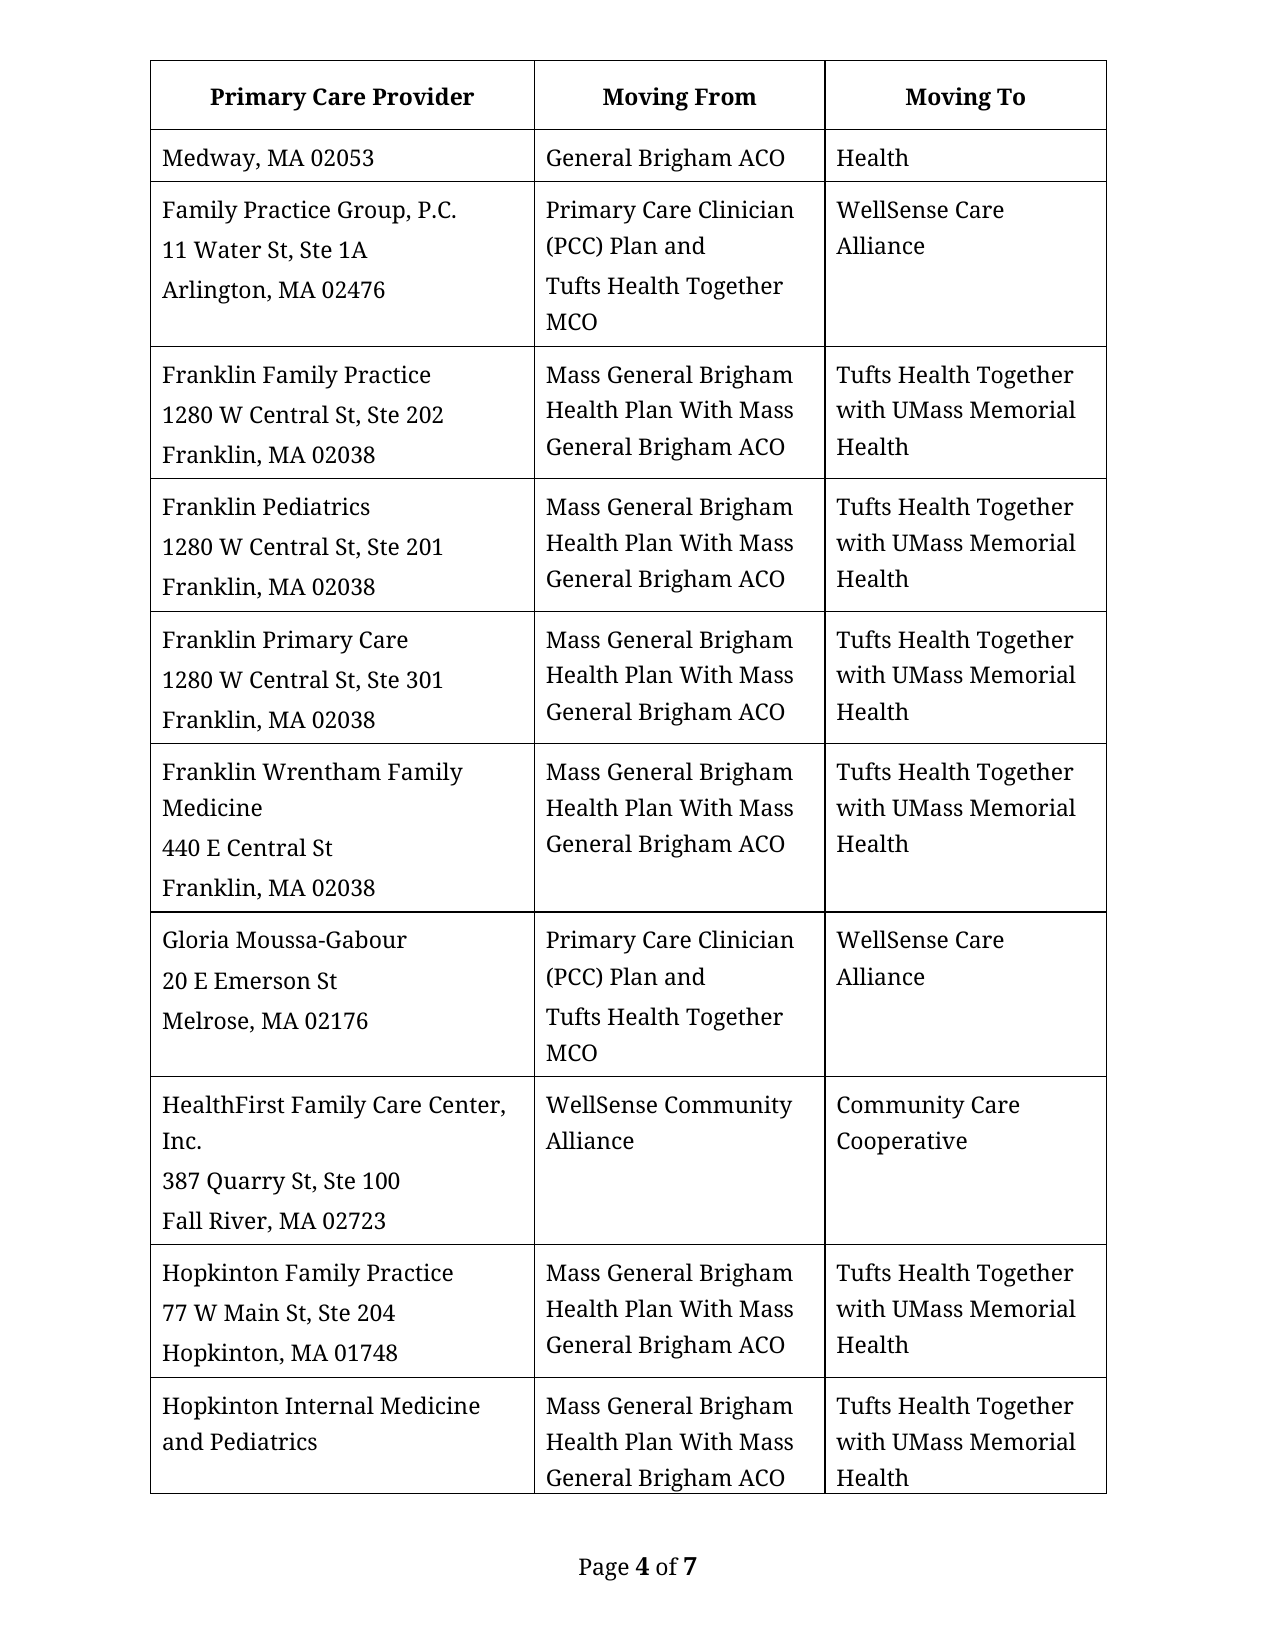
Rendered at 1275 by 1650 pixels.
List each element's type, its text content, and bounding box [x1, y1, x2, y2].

table_cell Franklin Wrentham Family Medicine 440 E Central St Franklin, MA 02038 [151, 744, 534, 911]
table_cell Mass General Brigham Health Plan With Mass General Brigham ACO [535, 347, 824, 478]
table_header Moving From [535, 61, 824, 129]
table_cell Franklin Family Practice 1280 W Central St, Ste 202 Franklin, MA 02038 [151, 347, 534, 478]
table_cell Franklin Primary Care 1280 W Central St, Ste 301 Franklin, MA 02038 [151, 612, 534, 743]
table_cell Hopkinton Family Practice 77 W Main St, Ste 204 Hopkinton, MA 01748 [151, 1245, 534, 1377]
table_cell Tufts Health Together with UMass Memorial Health [826, 744, 1106, 911]
table_header Moving To [826, 61, 1106, 129]
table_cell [151, 130, 534, 181]
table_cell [535, 130, 824, 181]
table_cell Franklin Pediatrics 1280 W Central St, Ste 201 Franklin, MA 02038 [151, 479, 534, 611]
table_header Primary Care Provider [151, 61, 534, 129]
table_cell Tufts Health Together with UMass Memorial Health [826, 1245, 1106, 1377]
table_cell HealthFirst Family Care Center, Inc. 387 Quarry St, Ste 100 Fall River, MA 02723 [151, 1077, 534, 1244]
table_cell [826, 1378, 1106, 1493]
table_cell Community Care Cooperative [826, 1077, 1106, 1244]
table_cell Tufts Health Together with UMass Memorial Health [826, 612, 1106, 743]
table_cell Gloria Moussa-Gabour 20 E Emerson St Melrose, MA 02176 [151, 913, 534, 1076]
table_cell Primary Care Clinician (PCC) Plan and Tufts Health Together MCO [535, 182, 824, 346]
table_cell Mass General Brigham Health Plan With Mass General Brigham ACO [535, 612, 824, 743]
table_cell Primary Care Clinician (PCC) Plan and Tufts Health Together MCO [535, 913, 824, 1076]
table_cell Mass General Brigham Health Plan With Mass General Brigham ACO [535, 1245, 824, 1377]
table_cell WellSense Community Alliance [535, 1077, 824, 1244]
table_cell Mass General Brigham Health Plan With Mass General Brigham ACO [535, 744, 824, 911]
table_cell Tufts Health Together with UMass Memorial Health [826, 347, 1106, 478]
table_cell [151, 1378, 534, 1493]
table_cell Tufts Health Together with UMass Memorial Health [826, 479, 1106, 611]
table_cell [535, 1378, 824, 1493]
table_cell WellSense Care Alliance [826, 182, 1106, 346]
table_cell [826, 130, 1106, 181]
table_cell WellSense Care Alliance [826, 913, 1106, 1076]
table_cell Family Practice Group, P.C. 11 Water St, Ste 1A Arlington, MA 02476 [151, 182, 534, 346]
table_cell Mass General Brigham Health Plan With Mass General Brigham ACO [535, 479, 824, 611]
